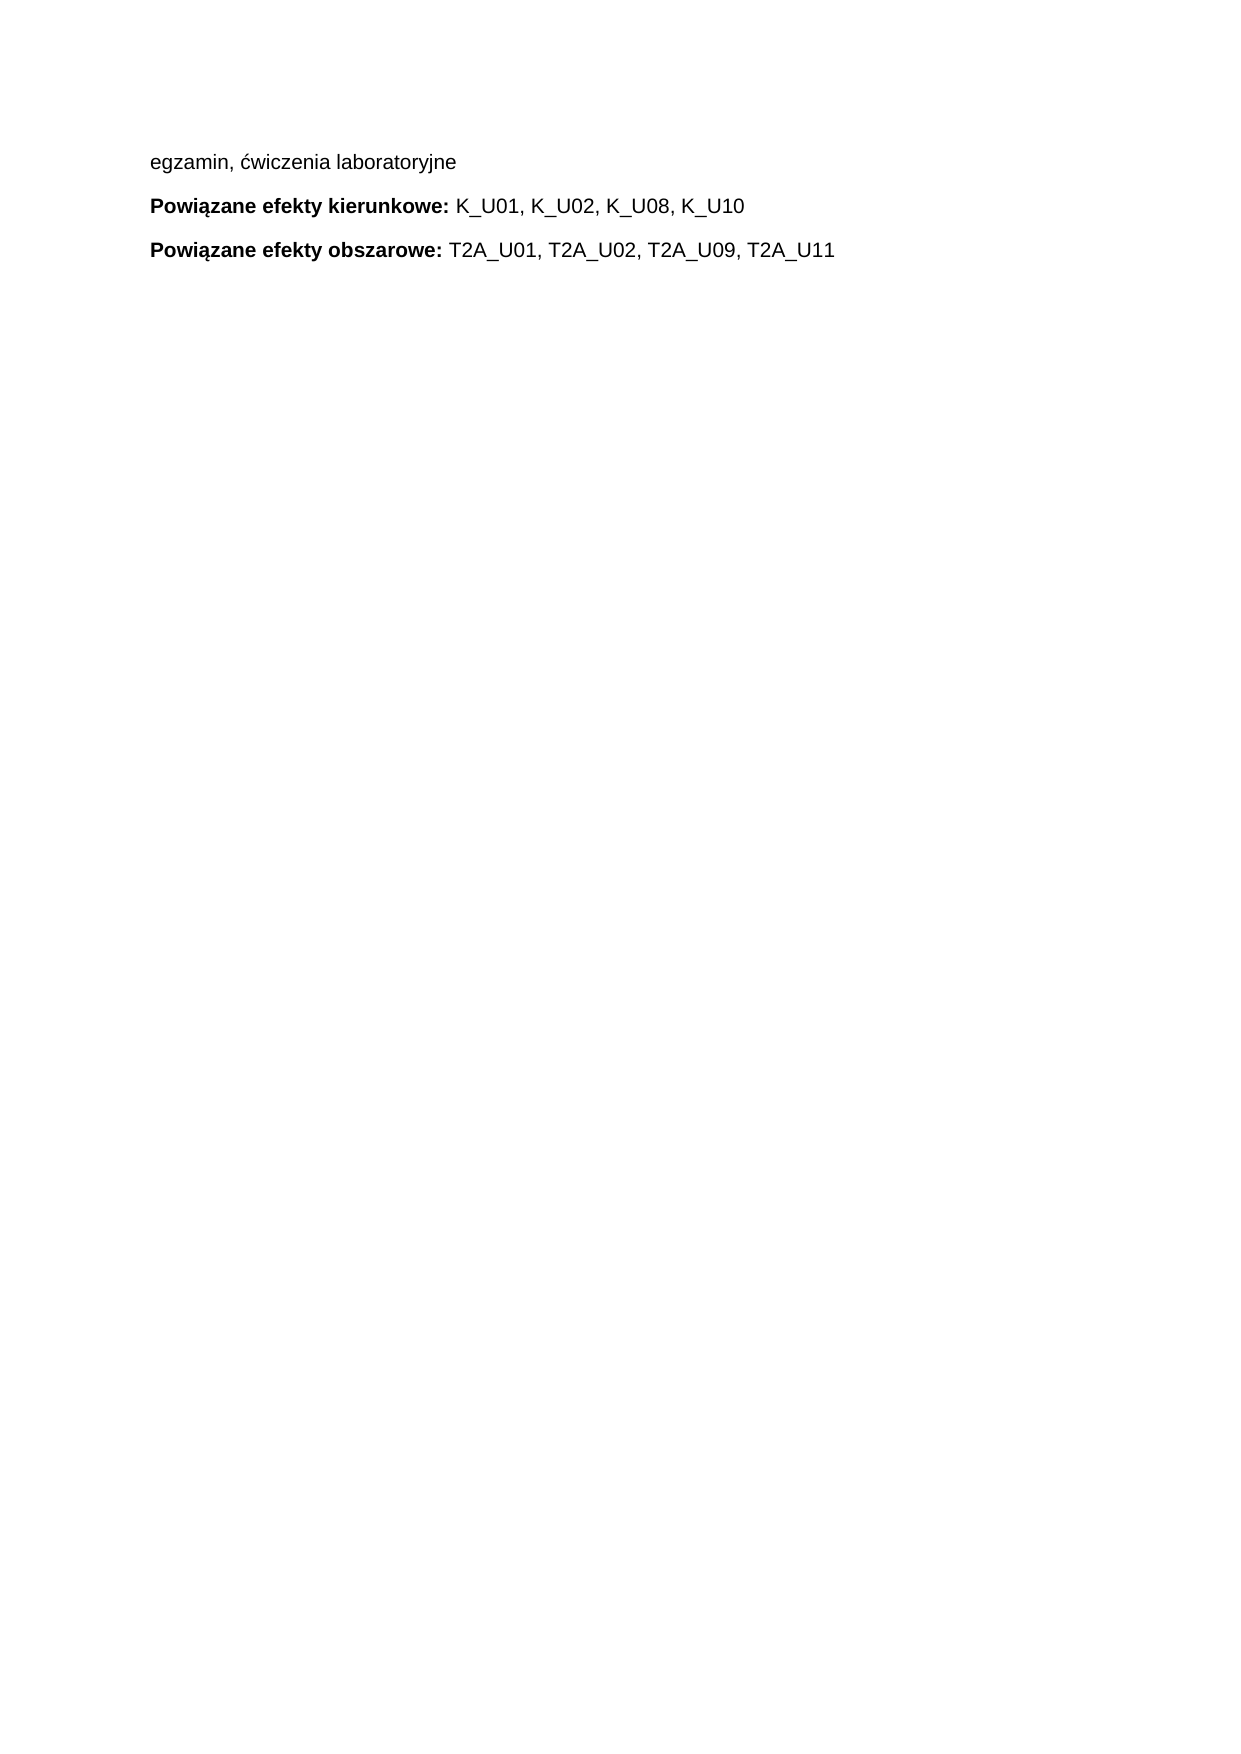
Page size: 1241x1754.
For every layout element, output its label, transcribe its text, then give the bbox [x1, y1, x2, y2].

text Powiązane efekty obszarowe: T2A_U01, T2A_U02, T2A_U09, T2A_U11 [150, 237, 1090, 261]
text Powiązane efekty kierunkowe: K_U01, K_U02, K_U08, K_U10 [150, 194, 1090, 218]
text egzamin, ćwiczenia laboratoryjne [150, 150, 1090, 174]
